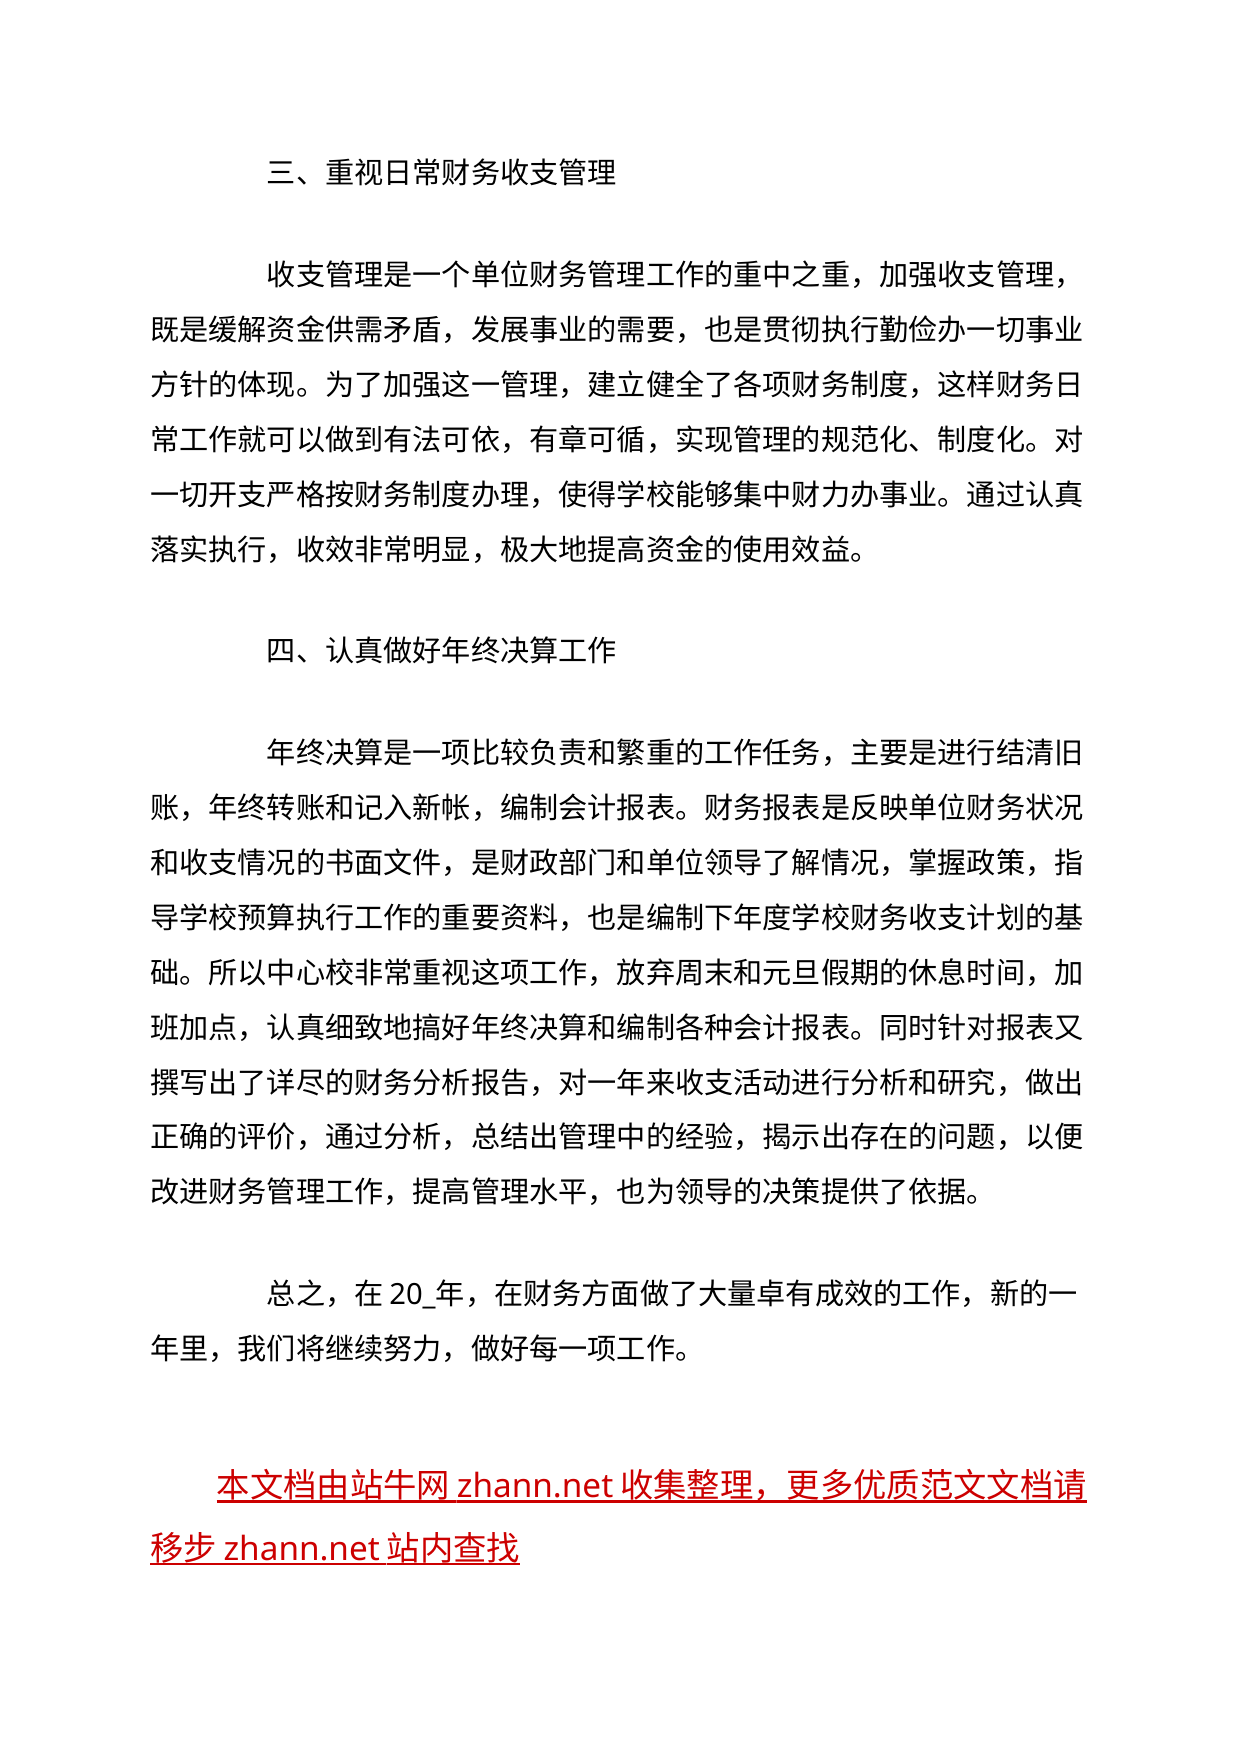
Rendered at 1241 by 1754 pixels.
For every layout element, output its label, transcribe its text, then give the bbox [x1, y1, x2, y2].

text 总之，在20_年，在财务方面做了大量卓有成效的工作，新的一年里，我们将继续努力，做好每一项工作。 [150, 1271, 1090, 1368]
text 四、认真做好年终决算工作 [150, 628, 1090, 670]
text 年终决算是一项比较负责和繁重的工作任务，主要是进行结清旧账，年终转账和记入新帐，编制会计报表。财务报表是反映单位财务状况和收支情况的书面文件，是财政部门和单位领导了解情况，掌握政策，指导学校预算执行工作的重要资料，也是编制下年度学校财务收支计划的基础。所以中心校非常重视这项工作，放弃周末和元旦假期的休息时间，加班加点，认真细致地搞好年终决算和编制各种会计报表。同时针对报表又撰写出了详尽的财务分析报告，对一年来收支活动进行分析和研究，做出正确的评价，通过分析，总结出管理中的经验，揭示出存在的问题，以便改进财务管理工作，提高管理水平，也为领导的决策提供了依据。 [150, 730, 1090, 1211]
text 本文档由站牛网zhann.net收集整理，更多优质范文文档请移步zhann.net站内查找 [150, 1459, 1090, 1570]
text 三、重视日常财务收支管理 [150, 150, 1090, 192]
text 收支管理是一个单位财务管理工作的重中之重，加强收支管理，既是缓解资金供需矛盾，发展事业的需要，也是贯彻执行勤俭办一切事业方针的体现。为了加强这一管理，建立健全了各项财务制度，这样财务日常工作就可以做到有法可依，有章可循，实现管理的规范化、制度化。对一切开支严格按财务制度办理，使得学校能够集中财力办事业。通过认真落实执行，收效非常明显，极大地提高资金的使用效益。 [150, 252, 1090, 568]
